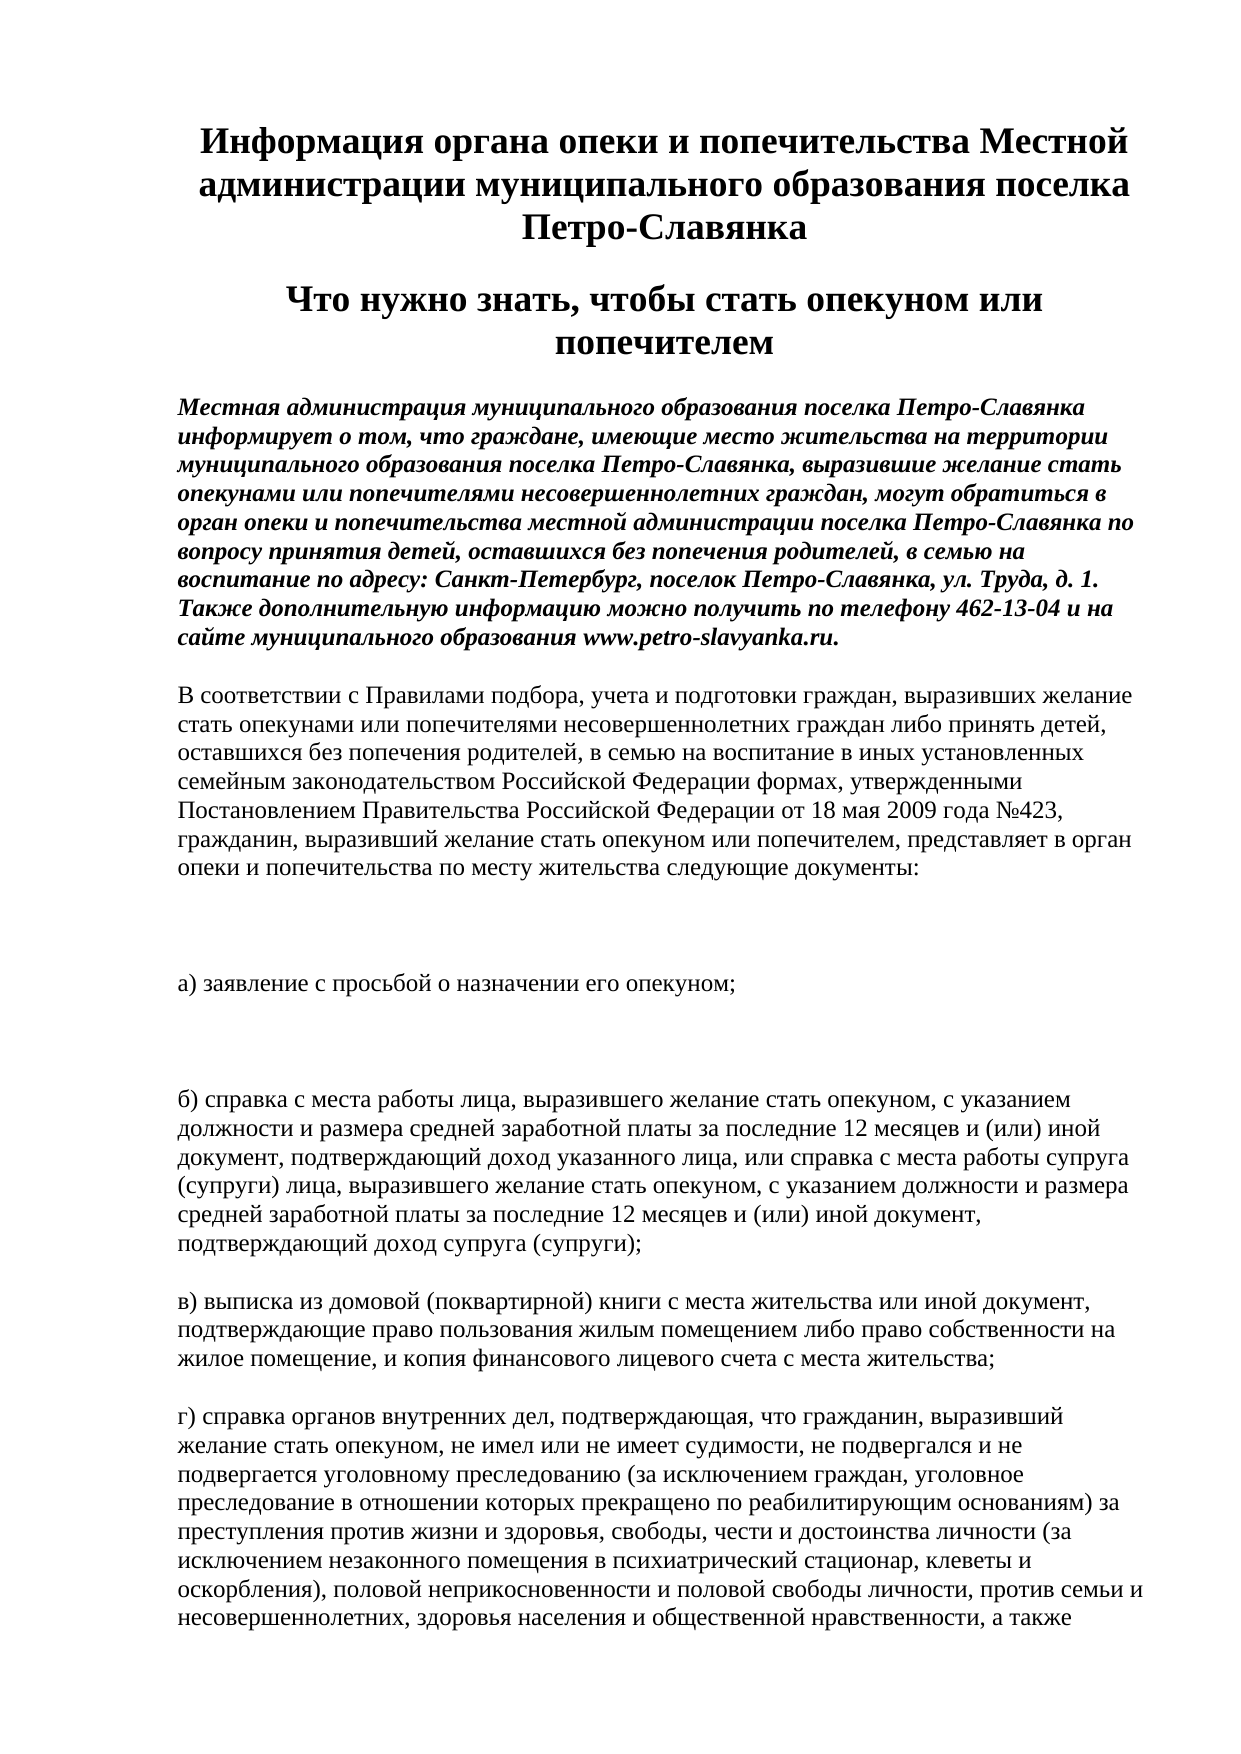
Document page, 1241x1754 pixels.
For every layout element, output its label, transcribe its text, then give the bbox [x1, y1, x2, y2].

text б) справка с места работы лица, выразившего желание стать опекуном, с указанием должности и размера средней заработной платы за последние 12 месяцев и (или) иной документ, подтверждающий доход указанного лица, или справка с места работы супруга (супруги) лица, выразившего желание стать опекуном, с указанием должности и размера средней заработной платы за последние 12 месяцев и (или) иной документ, подтверждающий доход супруга (супруги); [177, 1084, 1152, 1257]
text Местная администрация муниципального образования поселка Петро-Славянка информирует о том, что граждане, имеющие место жительства на территории муниципального образования поселка Петро-Славянка, выразившие желание стать опекунами или попечителями несовершеннолетних граждан, могут обратиться в орган опеки и попечительства местной администрации поселка Петро-Славянка по вопросу принятия детей, оставшихся без попечения родителей, в семью на воспитание по адресу: Санкт-Петербург, поселок Петро-Славянка, ул. Труда, д. 1. Также дополнительную информацию можно получить по телефону 462-13-04 и на сайте муниципального образования www.petro-slavyanka.ru. [177, 392, 1152, 651]
text Информация органа опеки и попечительства Местной администрации муниципального образования поселка Петро-Славянка [177, 118, 1152, 247]
text в) выписка из домовой (поквартирной) книги с места жительства или иной документ, подтверждающие право пользования жилым помещением либо право собственности на жилое помещение, и копия финансового лицевого счета с места жительства; [177, 1286, 1152, 1372]
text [177, 1401, 1152, 1631]
text а) заявление с просьбой о назначении его опекуном; [177, 968, 1152, 997]
text В соответствии с Правилами подбора, учета и подготовки граждан, выразивших желание стать опекунами или попечителями несовершеннолетних граждан либо принять детей, оставшихся без попечения родителей, в семью на воспитание в иных установленных семейным законодательством Российской Федерации формах, утвержденными Постановлением Правительства Российской Федерации от 18 мая 2009 года №423, гражданин, выразивший желание стать опекуном или попечителем, представляет в орган опеки и попечительства по месту жительства следующие документы: [177, 680, 1152, 881]
text Что нужно знать, чтобы стать опекуном или попечителем [177, 277, 1152, 363]
